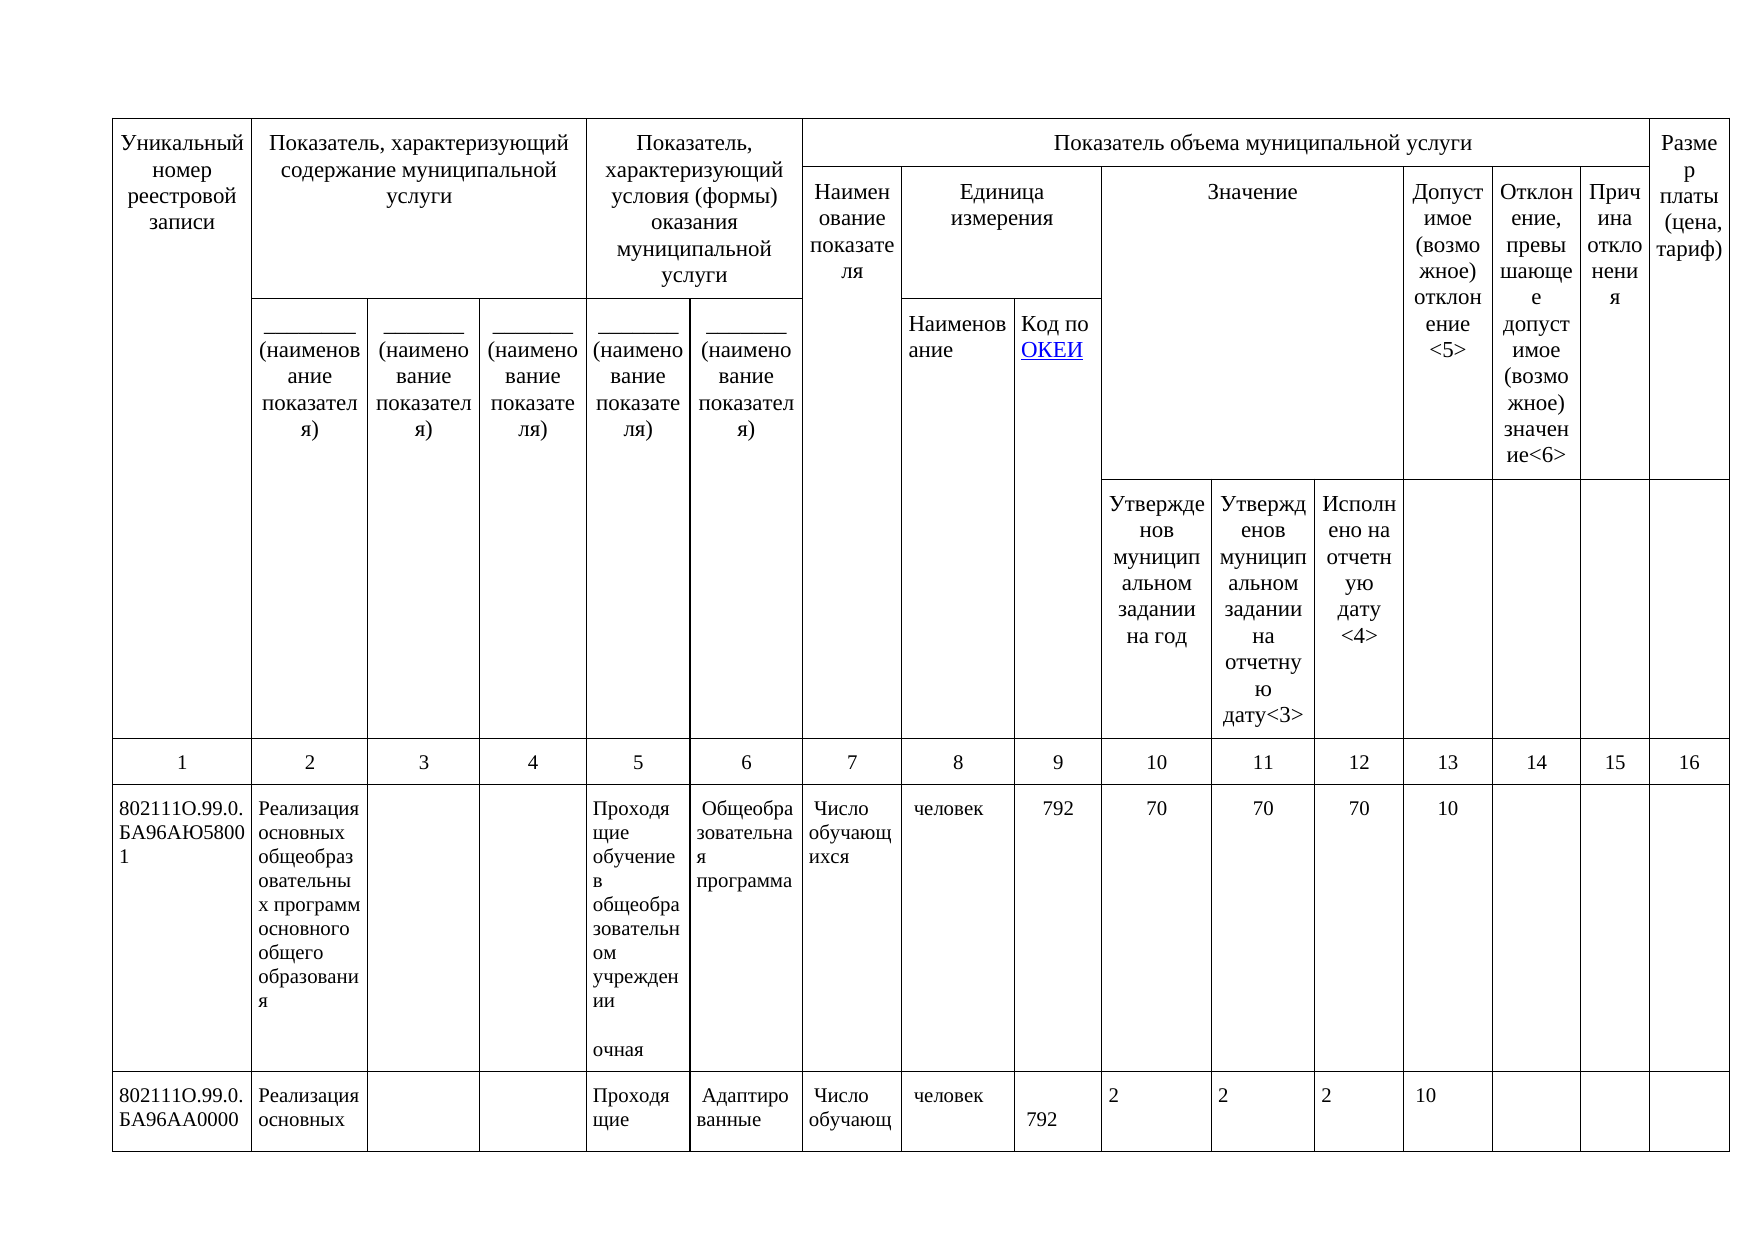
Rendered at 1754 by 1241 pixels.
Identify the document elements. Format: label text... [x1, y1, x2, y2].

table_cell [480, 1072, 586, 1151]
table_cell Наименование [902, 299, 1014, 738]
table_cell 70 [1315, 785, 1403, 1071]
table_cell 11 [1212, 739, 1314, 784]
table_cell 792 [1015, 785, 1101, 1071]
table_cell Утвержденов муниципальном задании на год [1102, 480, 1211, 738]
table_header Показатель, характеризующий содержание муниципальной услуги [252, 119, 586, 298]
table_cell [368, 1072, 479, 1151]
table_cell 792 [1015, 1072, 1101, 1151]
table_cell человек [902, 785, 1014, 1071]
table_cell 4 [480, 739, 586, 784]
table_cell Число обучающихся [803, 1072, 901, 1151]
table_cell Наименование показателя [803, 167, 901, 478]
table_cell [113, 479, 251, 738]
table_header Уникальный номер реестровой записи [113, 119, 251, 478]
table_cell [480, 785, 586, 1071]
table_cell 3 [368, 739, 479, 784]
table_cell _______ (наименование показателя) [587, 299, 689, 738]
table_cell Причина отклонения [1581, 167, 1649, 478]
table_cell 1 [113, 739, 251, 784]
table_cell человек [902, 1072, 1014, 1151]
table_cell [1581, 480, 1649, 738]
table_cell Реализация основных общеобразовательных программ основного общего образования [252, 785, 367, 1071]
table_cell 7 [803, 739, 901, 784]
table_cell 8 [902, 739, 1014, 784]
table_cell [252, 1072, 367, 1151]
table_cell Общеобразовательная программа [691, 785, 802, 1071]
table_cell 14 [1493, 739, 1580, 784]
table_cell Допустимое (возможное) отклонение <5> [1404, 167, 1492, 478]
table_cell 2 [1102, 1072, 1211, 1151]
table_cell [1650, 785, 1729, 1071]
table_cell _______ (наименование показателя) [480, 299, 586, 738]
table_cell Отклонение, превышающее допустимое (возможное) значение<6> [1493, 167, 1580, 478]
table_cell [1650, 480, 1729, 738]
table_header Показатель объема муниципальной услуги [803, 119, 1649, 166]
table_cell 10 [1102, 739, 1211, 784]
table_cell [1650, 1072, 1729, 1151]
table_cell 6 [691, 739, 802, 784]
table_cell 2 [252, 739, 367, 784]
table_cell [113, 1072, 251, 1151]
table_cell Исполнено на отчетную дату <4> [1315, 480, 1403, 738]
table_cell _______ (наименование показателя) [691, 299, 802, 738]
table_cell 9 [1015, 739, 1101, 784]
table_cell 10 [1404, 1072, 1492, 1151]
table_cell Утвержденов муниципальном задании на отчетную дату<3> [1212, 480, 1314, 738]
table_cell [1493, 1072, 1580, 1151]
table_cell Код по ОКЕИ [1015, 299, 1101, 738]
table_cell [1493, 785, 1580, 1071]
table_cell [587, 1072, 689, 1151]
table_cell [1404, 480, 1492, 738]
table_cell 2 [1212, 1072, 1314, 1151]
table_cell [1581, 1072, 1649, 1151]
table_cell Значение [1102, 167, 1403, 478]
table_cell 70 [1102, 785, 1211, 1071]
table_cell Проходящие обучение в общеобразовательном учреждении очная [587, 785, 689, 1071]
table_cell 15 [1581, 739, 1649, 784]
table_cell 10 [1404, 785, 1492, 1071]
table_header Показатель, характеризующий условия (формы) оказания муниципальной услуги [587, 119, 802, 298]
table_cell [368, 785, 479, 1071]
table_cell 2 [1315, 1072, 1403, 1151]
table_cell _______ (наименование показателя) [368, 299, 479, 738]
table_cell 13 [1404, 739, 1492, 784]
table_cell ________ (наименование показателя) [252, 299, 367, 738]
table_cell Единица измерения [902, 167, 1101, 298]
table_cell 70 [1212, 785, 1314, 1071]
table_cell [1493, 480, 1580, 738]
table_cell Число обучающихся [803, 785, 901, 1071]
table_cell 5 [587, 739, 689, 784]
table_cell 12 [1315, 739, 1403, 784]
table_cell 16 [1650, 739, 1729, 784]
table_header Размер платы (цена, тариф) [1650, 119, 1729, 478]
table_cell [1581, 785, 1649, 1071]
table_cell 802111О.99.0.БА96АЮ58001 [113, 785, 251, 1071]
table_cell [803, 479, 901, 738]
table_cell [691, 1072, 802, 1151]
